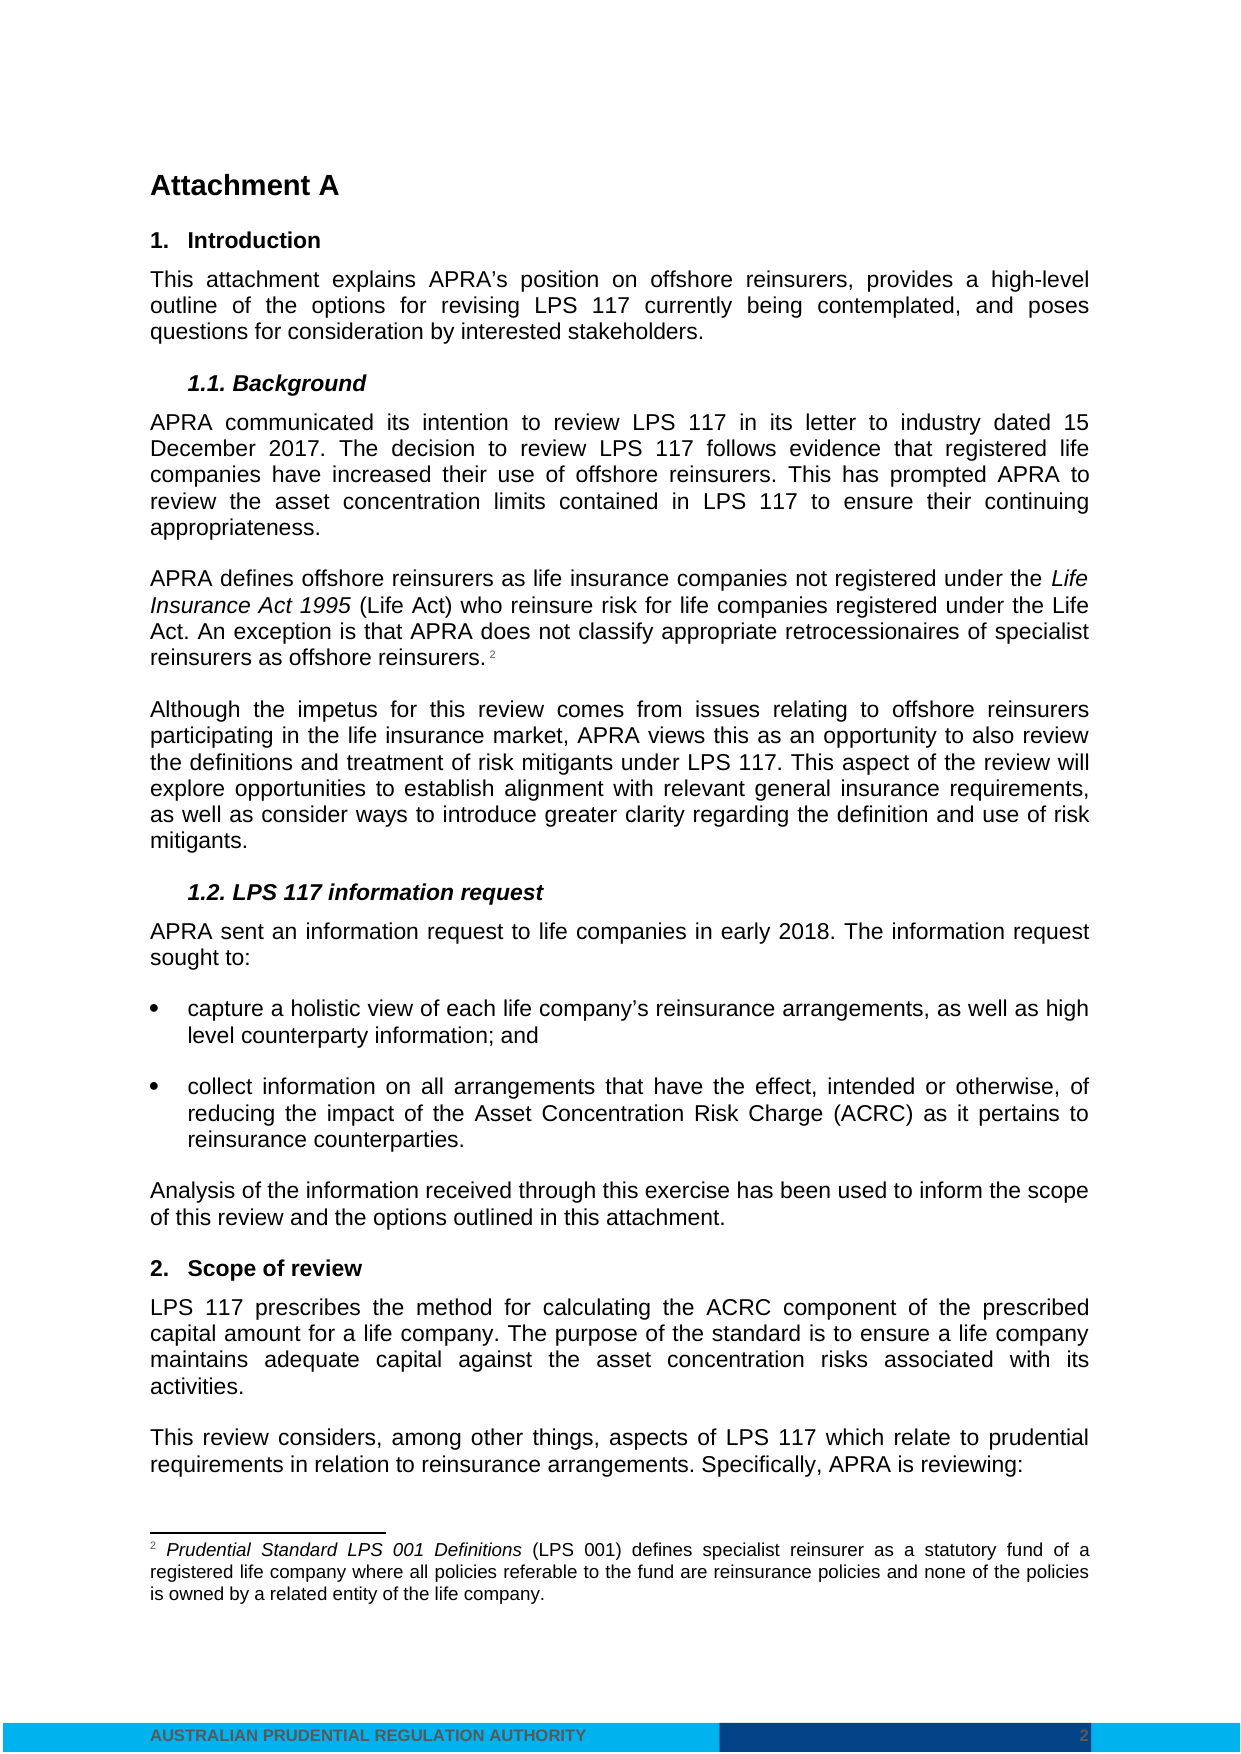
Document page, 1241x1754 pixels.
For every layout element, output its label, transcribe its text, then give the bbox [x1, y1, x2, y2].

subtitle Attachment A [150, 168, 1090, 202]
text APRA defines offshore reinsurers as life insurance companies not registered under the Life Insurance Act 1995 (Life Act) who reinsure risk for life companies registered under the Life Act. An exception is that APRA does not classify appropriate retrocessionaires of specialist reinsurers as offshore reinsurers. [150, 565, 1090, 671]
subtitle LPS 117 information request [187, 879, 1090, 905]
list collect information on all arrangements that have the effect, intended or otherwise, of reducing the impact of the Asset Concentration Risk Charge (ACRC) as it pertains to reinsurance counterparties. [150, 1073, 1090, 1152]
text This review considers, among other things, aspects of LPS 117 which relate to prudential requirements in relation to reinsurance arrangements. Specifically, APRA is reviewing: [150, 1424, 1090, 1477]
subtitle Introduction [150, 227, 1090, 253]
subtitle Background [187, 370, 1090, 396]
text Although the impetus for this review comes from issues relating to offshore reinsurers participating in the life insurance market, APRA views this as an opportunity to also review the definitions and treatment of risk mitigants under LPS 117. This aspect of the review will explore opportunities to establish alignment with relevant general insurance requirements, as well as consider ways to introduce greater clarity regarding the definition and use of risk mitigants. [150, 696, 1090, 854]
text APRA sent an information request to life companies in early 2018. The information request sought to: [150, 918, 1090, 970]
text APRA communicated its intention to review LPS 117 in its letter to industry dated 15 December 2017. The decision to review LPS 117 follows evidence that registered life companies have increased their use of offshore reinsurers. This has prompted APRA to review the asset concentration limits contained in LPS 117 to ensure their continuing appropriateness. [150, 408, 1090, 540]
text LPS 117 prescribes the method for calculating the ACRC component of the prescribed capital amount for a life company. The purpose of the standard is to ensure a life company maintains adequate capital against the asset concentration risks associated with its activities. [150, 1294, 1090, 1399]
list capture a holistic view of each life company’s reinsurance arrangements, as well as high level counterparty information; and [150, 995, 1090, 1048]
picture [3, 1711, 1241, 1752]
text This attachment explains APRA’s position on offshore reinsurers, provides a high-level outline of the options for revising LPS 117 currently being contemplated, and poses questions for consideration by interested stakeholders. [150, 266, 1090, 345]
text Analysis of the information received through this exercise has been used to inform the scope of this review and the options outlined in this attachment. [150, 1177, 1090, 1230]
subtitle Scope of review [150, 1255, 1090, 1281]
